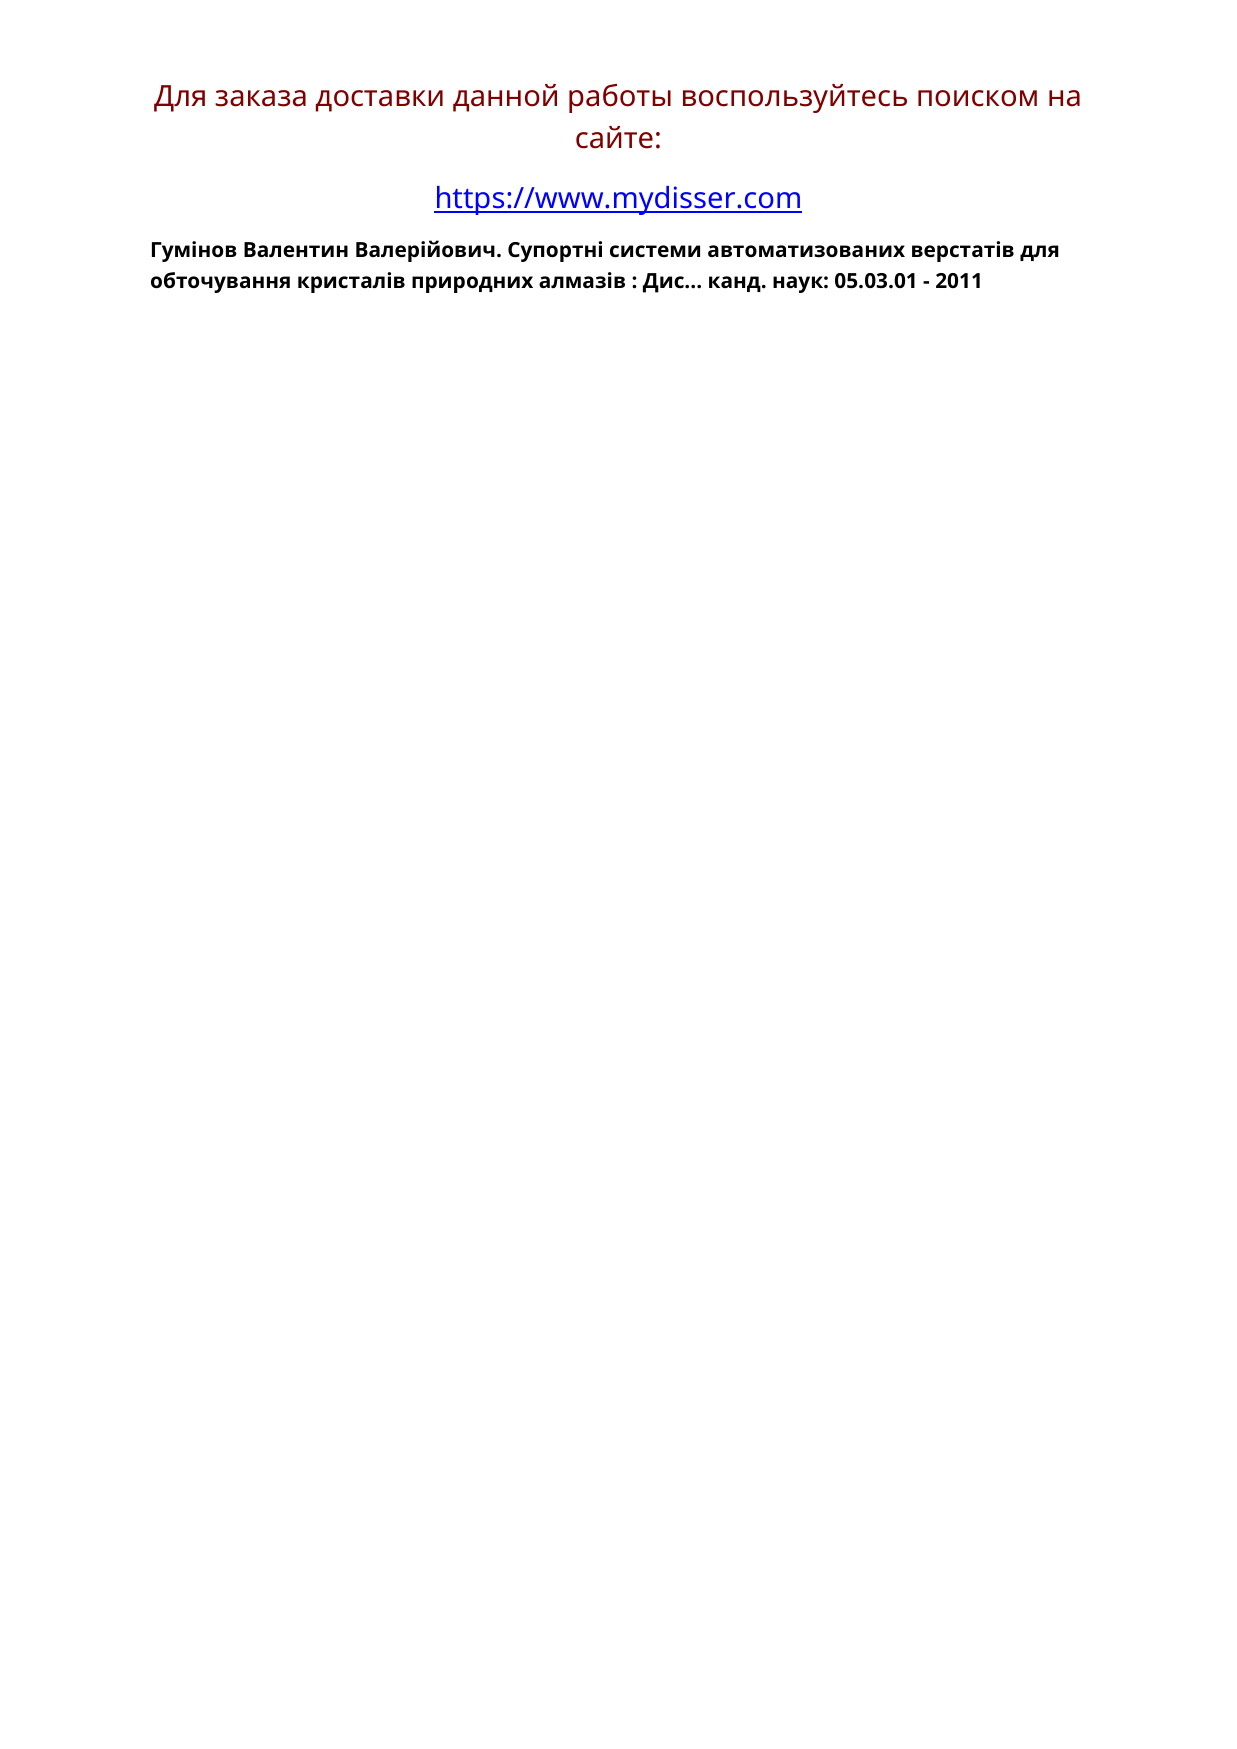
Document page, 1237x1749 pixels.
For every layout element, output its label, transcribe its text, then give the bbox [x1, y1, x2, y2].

text Гумінов Валентин Валерійович. Супортні системи автоматизованих верстатів для обточування кристалів природних алмазів : Дис... канд. наук: 05.03.01 - 2011 [150, 236, 1086, 294]
